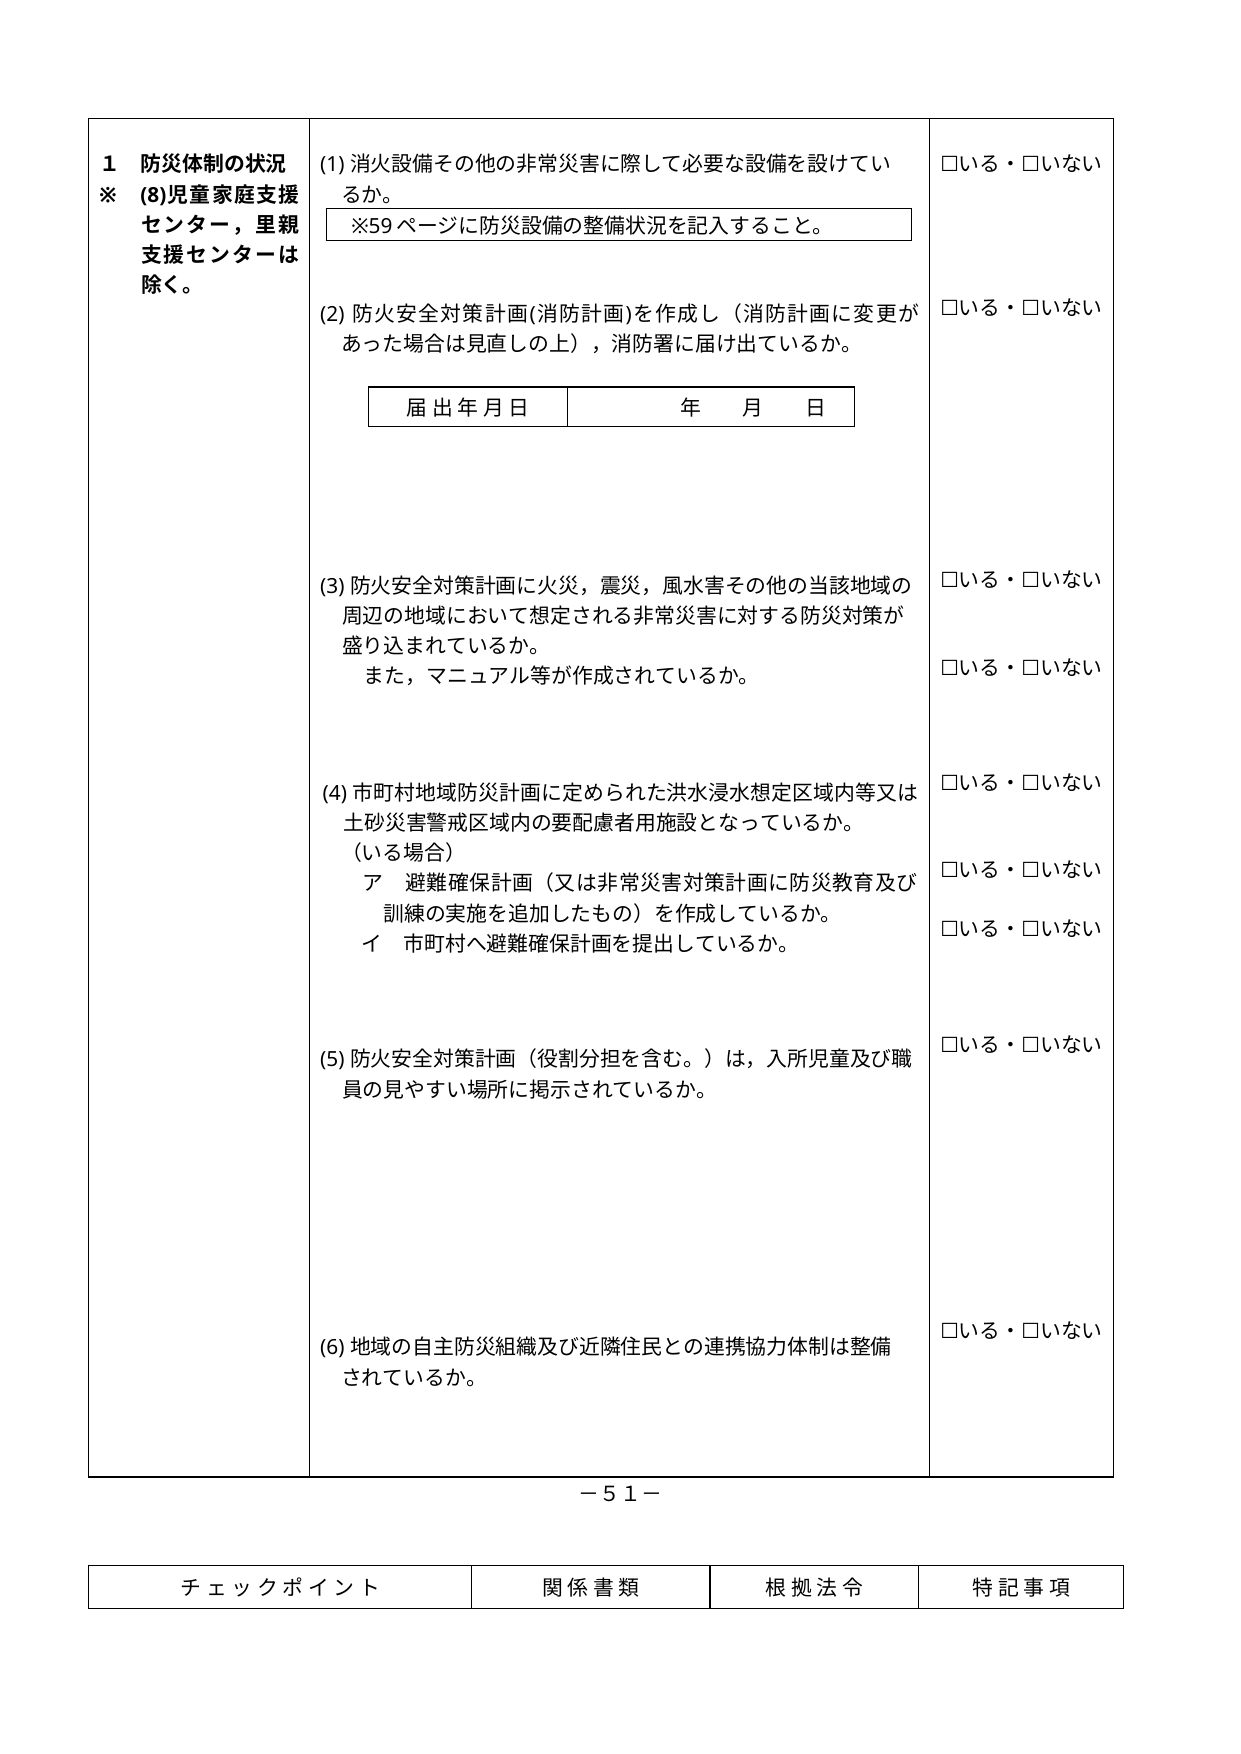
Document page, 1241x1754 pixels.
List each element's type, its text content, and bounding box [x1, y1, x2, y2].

table_header 特 記 事 項 [919, 1566, 1123, 1607]
table_header 根 拠 法 令 [711, 1566, 918, 1607]
table_header チ ェ ッ ク ポ イ ン ト [89, 1566, 471, 1607]
text －５１－ [89, 1477, 1152, 1508]
table_cell １ 防災体制の状況 ※ (8)児童家庭支援センター，里親支援センターは除く。 [89, 119, 309, 1476]
table_header 関 係 書 類 [472, 1566, 709, 1607]
table_cell いる・いない いる・いない いる・いない いる・いない いる・いない いる・いない いる・いない いる・いない いる・いない [930, 119, 1113, 1476]
table_cell (1) 消火設備その他の非常災害に際して必要な設備を設けてい るか。 (2) 防火安全対策計画(消防計画)を作成し（消防計画に変更があった場合は見直しの上），消防署に届け出ているか。 (3) 防火安全対策計画に火災，震災，風水害その他の当該地域の 周辺の地域において想定される非常災害に対する防災対策が 盛り込まれているか。 また，マニュアル等が作成されているか。 (4) 市町村地域防災計画に定められた洪水浸水想定区域内等又は土砂災害警戒区域内の要配慮者用施設となっているか。 （いる場合） ア 避難確保計画（又は非常災害対策計画に防災教育及び訓練の実施を追加したもの）を作成しているか。 イ 市町村へ避難確保計画を提出しているか。 (5) 防火安全対策計画（役割分担を含む。）は，入所児童及び職 員の見やすい場所に掲示されているか。 (6) 地域の自主防災組織及び近隣住民との連携協力体制は整備 されているか。 [310, 119, 929, 1476]
